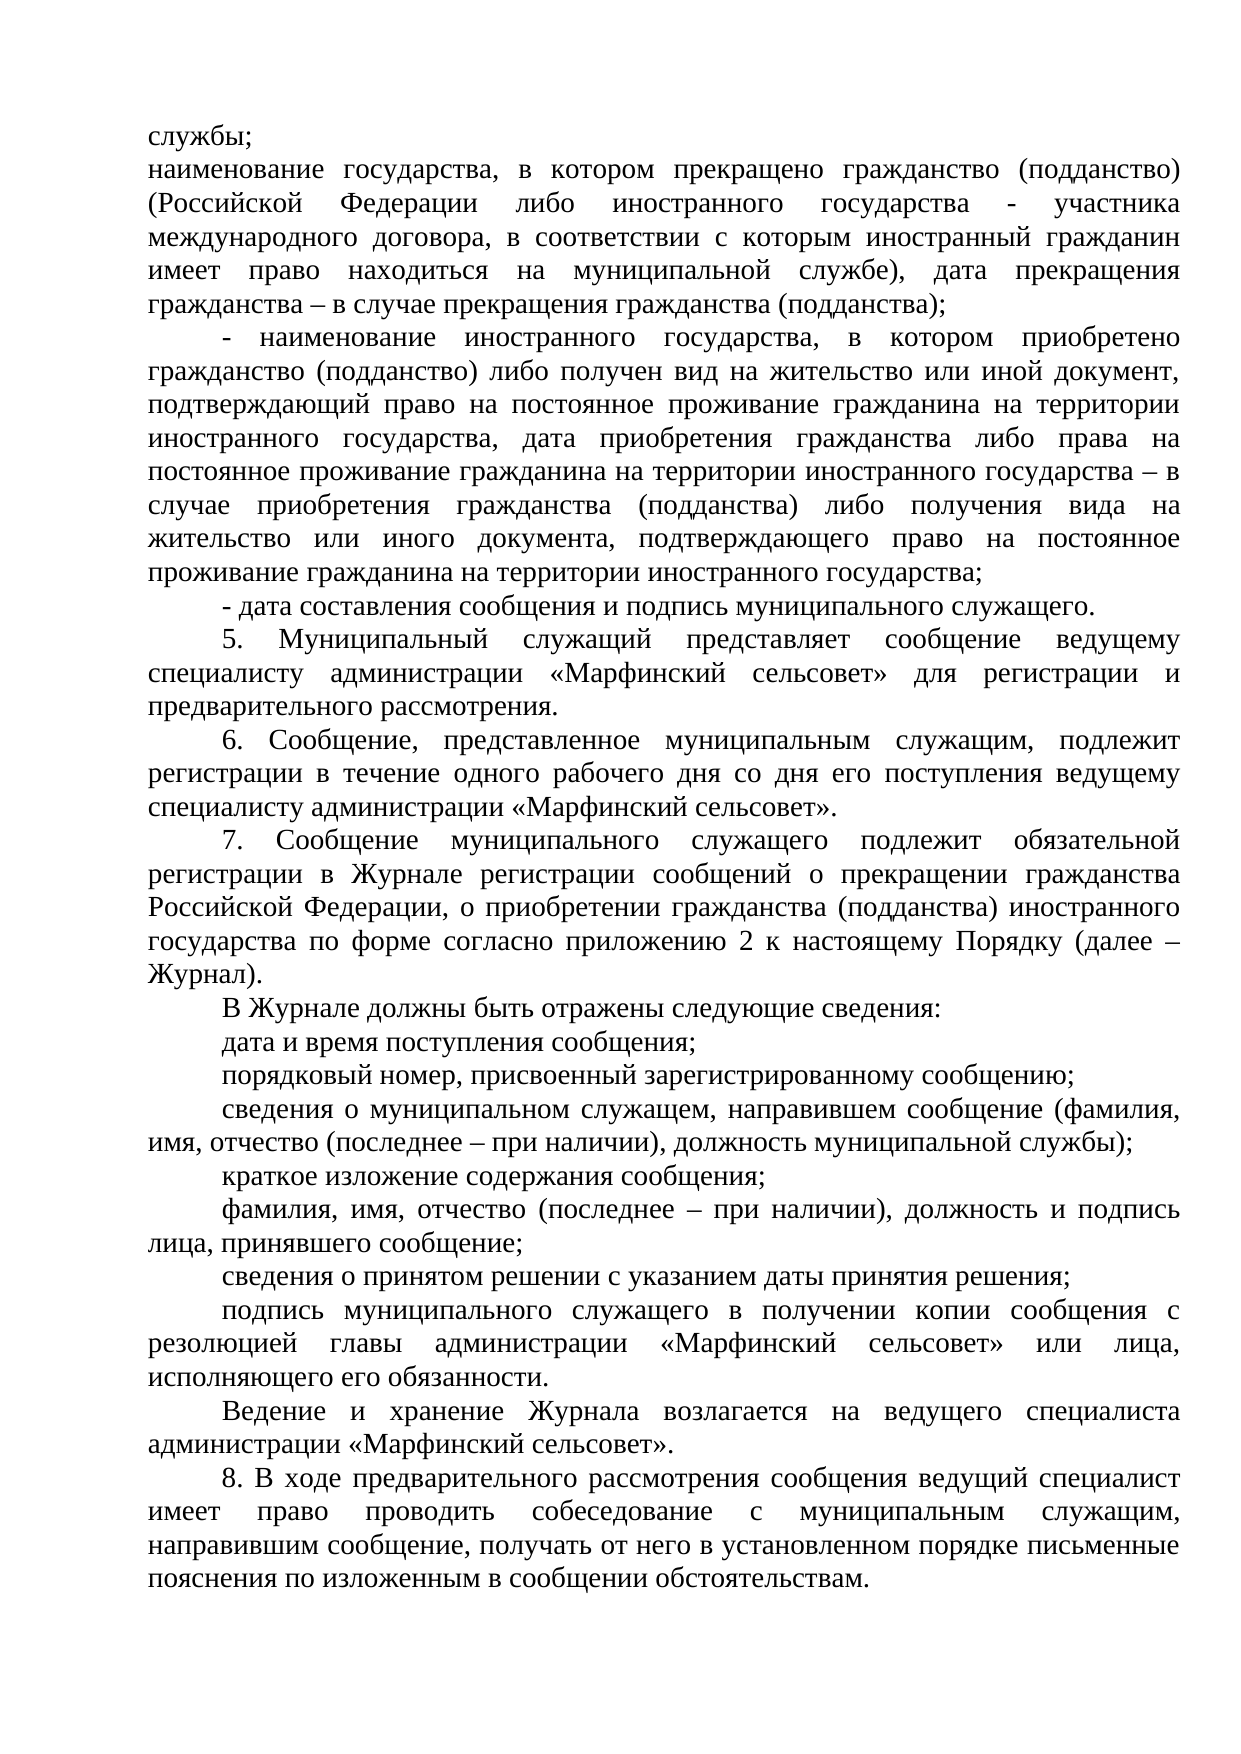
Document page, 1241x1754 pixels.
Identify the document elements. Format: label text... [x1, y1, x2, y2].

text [148, 118, 1181, 152]
text сведения о муниципальном служащем, направившем сообщение (фамилия, имя, отчество (последнее – при наличии), должность муниципальной службы); [148, 1091, 1181, 1158]
text Ведение и хранение Журнала возлагается на ведущего специалиста администрации «Марфинский сельсовет». [148, 1393, 1181, 1460]
text краткое изложение содержания сообщения; [148, 1158, 1181, 1191]
text 6. Сообщение, представленное муниципальным служащим, подлежит регистрации в течение одного рабочего дня со дня его поступления ведущему специалисту администрации «Марфинский сельсовет». [148, 722, 1181, 822]
text 8. В ходе предварительного рассмотрения сообщения ведущий специалист имеет право проводить собеседование с муниципальным служащим, направившим сообщение, получать от него в установленном порядке письменные пояснения по изложенным в сообщении обстоятельствам. [148, 1460, 1181, 1594]
text - дата составления сообщения и подпись муниципального служащего. [148, 588, 1181, 621]
text фамилия, имя, отчество (последнее – при наличии), должность и подпись лица, принявшего сообщение; [148, 1191, 1181, 1258]
text дата и время поступления сообщения; [148, 1024, 1181, 1057]
text порядковый номер, присвоенный зарегистрированному сообщению; [148, 1057, 1181, 1091]
text - наименование иностранного государства, в котором приобретено гражданство (подданство) либо получен вид на жительство или иной документ, подтверждающий право на постоянное проживание гражданина на территории иностранного государства, дата приобретения гражданства либо права на постоянное проживание гражданина на территории иностранного государства – в случае приобретения гражданства (подданства) либо получения вида на жительство или иного документа, подтверждающего право на постоянное проживание гражданина на территории иностранного государства; [148, 319, 1181, 588]
text сведения о принятом решении с указанием даты принятия решения; [148, 1258, 1181, 1292]
text наименование государства, в котором прекращено гражданство (подданство) (Российской Федерации либо иностранного государства - участника международного договора, в соответствии с которым иностранный гражданин имеет право находиться на муниципальной службе), дата прекращения гражданства – в случае прекращения гражданства (подданства); [148, 152, 1181, 319]
text 5. Муниципальный служащий представляет сообщение ведущему специалисту администрации «Марфинский сельсовет» для регистрации и предварительного рассмотрения. [148, 621, 1181, 722]
text 7. Сообщение муниципального служащего подлежит обязательной регистрации в Журнале регистрации сообщений о прекращении гражданства Российской Федерации, о приобретении гражданства (подданства) иностранного государства по форме согласно приложению 2 к настоящему Порядку (далее – Журнал). [148, 822, 1181, 990]
text В Журнале должны быть отражены следующие сведения: [148, 990, 1181, 1024]
text подпись муниципального служащего в получении копии сообщения с резолюцией главы администрации «Марфинский сельсовет» или лица, исполняющего его обязанности. [148, 1292, 1181, 1393]
